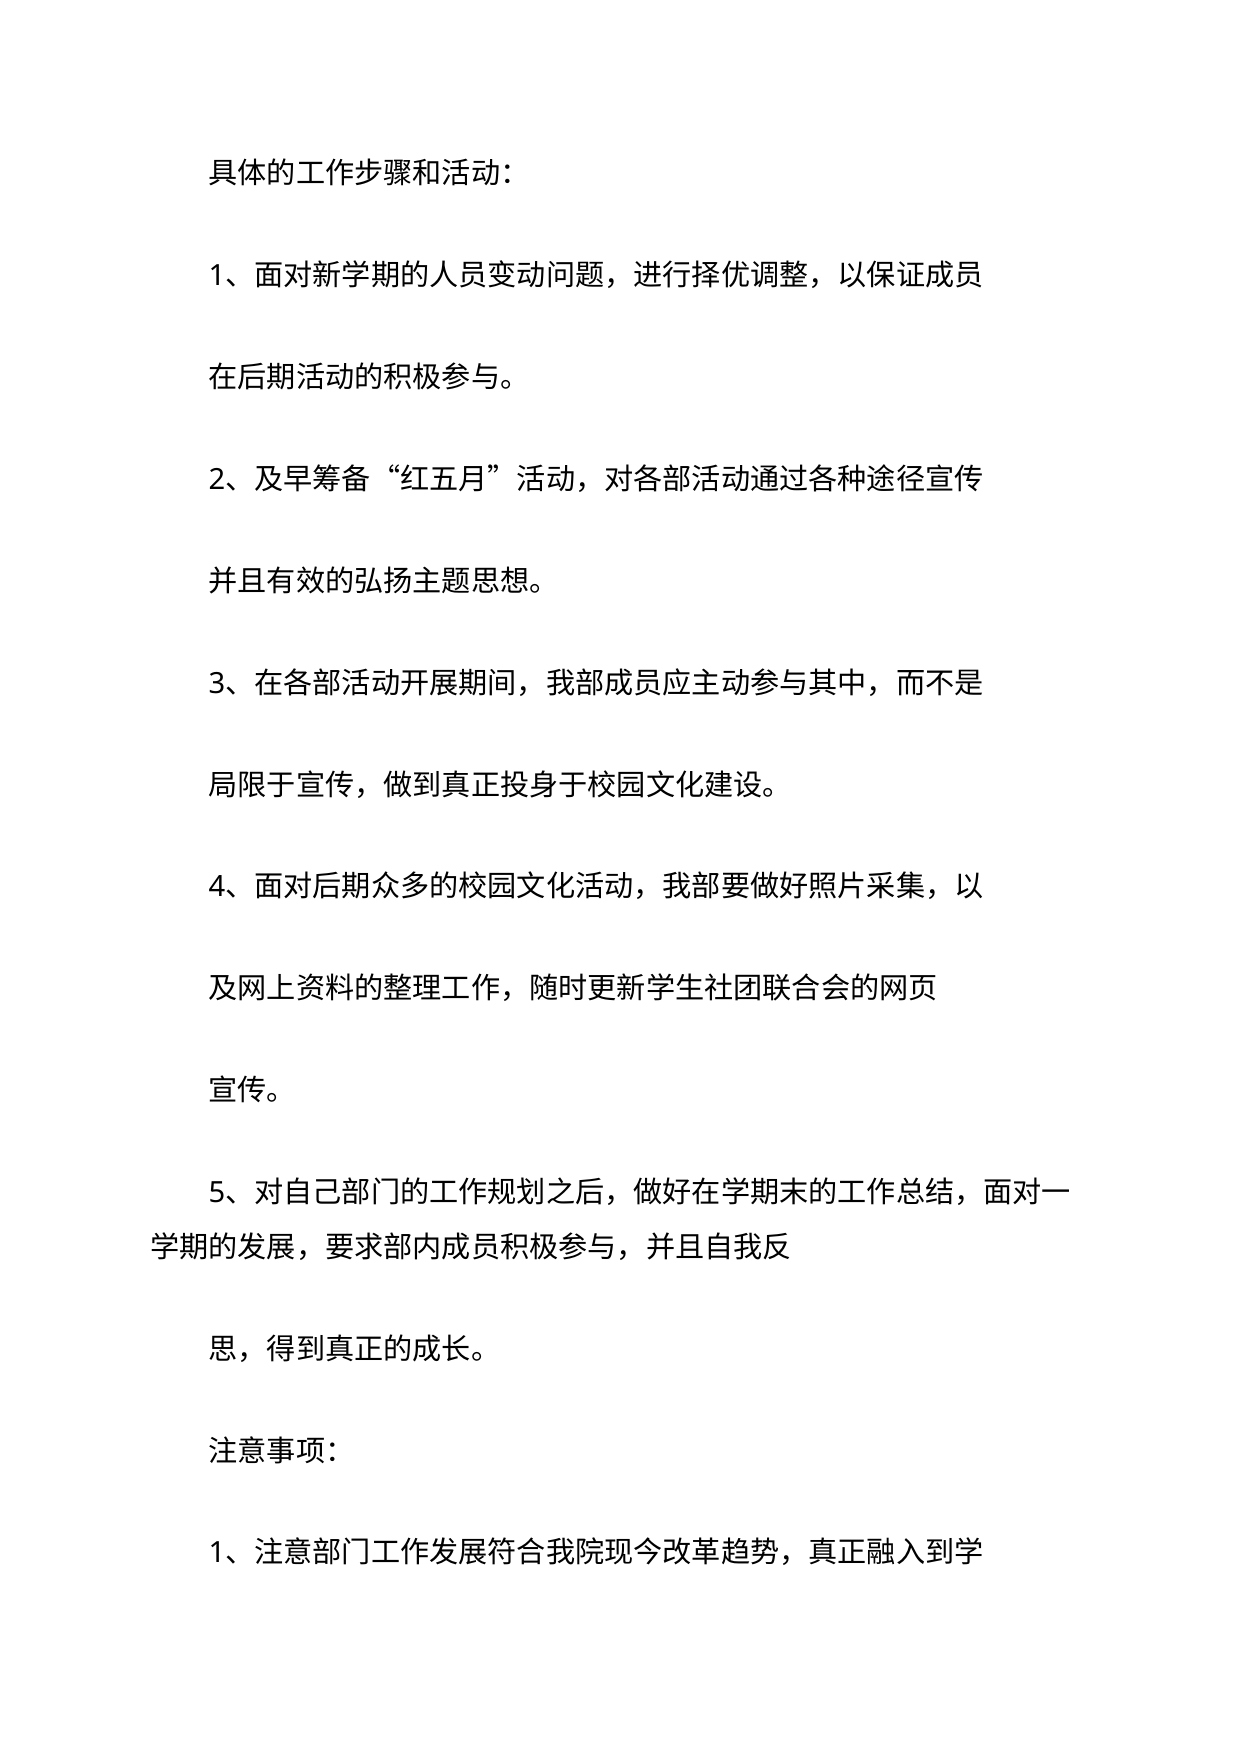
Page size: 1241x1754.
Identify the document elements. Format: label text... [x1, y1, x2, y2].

text 2、及早筹备“红五月”活动，对各部活动通过各种途径宣传 [150, 456, 1090, 498]
text 局限于宣传，做到真正投身于校园文化建设。 [150, 761, 1090, 803]
text 3、在各部活动开展期间，我部成员应主动参与其中，而不是 [150, 659, 1090, 702]
text 并且有效的弘扬主题思想。 [150, 557, 1090, 600]
text 5、对自己部门的工作规划之后，做好在学期末的工作总结，面对一学期的发展，要求部内成员积极参与，并且自我反 [150, 1168, 1090, 1266]
text 4、面对后期众多的校园文化活动，我部要做好照片采集，以 [150, 863, 1090, 905]
text 在后期活动的积极参与。 [150, 354, 1090, 396]
text 注意事项： [150, 1427, 1090, 1469]
text 具体的工作步骤和活动： [150, 150, 1090, 192]
text 及网上资料的整理工作，随时更新学生社团联合会的网页 [150, 965, 1090, 1007]
text 宣传。 [150, 1067, 1090, 1109]
text 1、面对新学期的人员变动问题，进行择优调整，以保证成员 [150, 252, 1090, 294]
text 思，得到真正的成长。 [150, 1325, 1090, 1368]
text 1、注意部门工作发展符合我院现今改革趋势，真正融入到学 [150, 1529, 1090, 1571]
